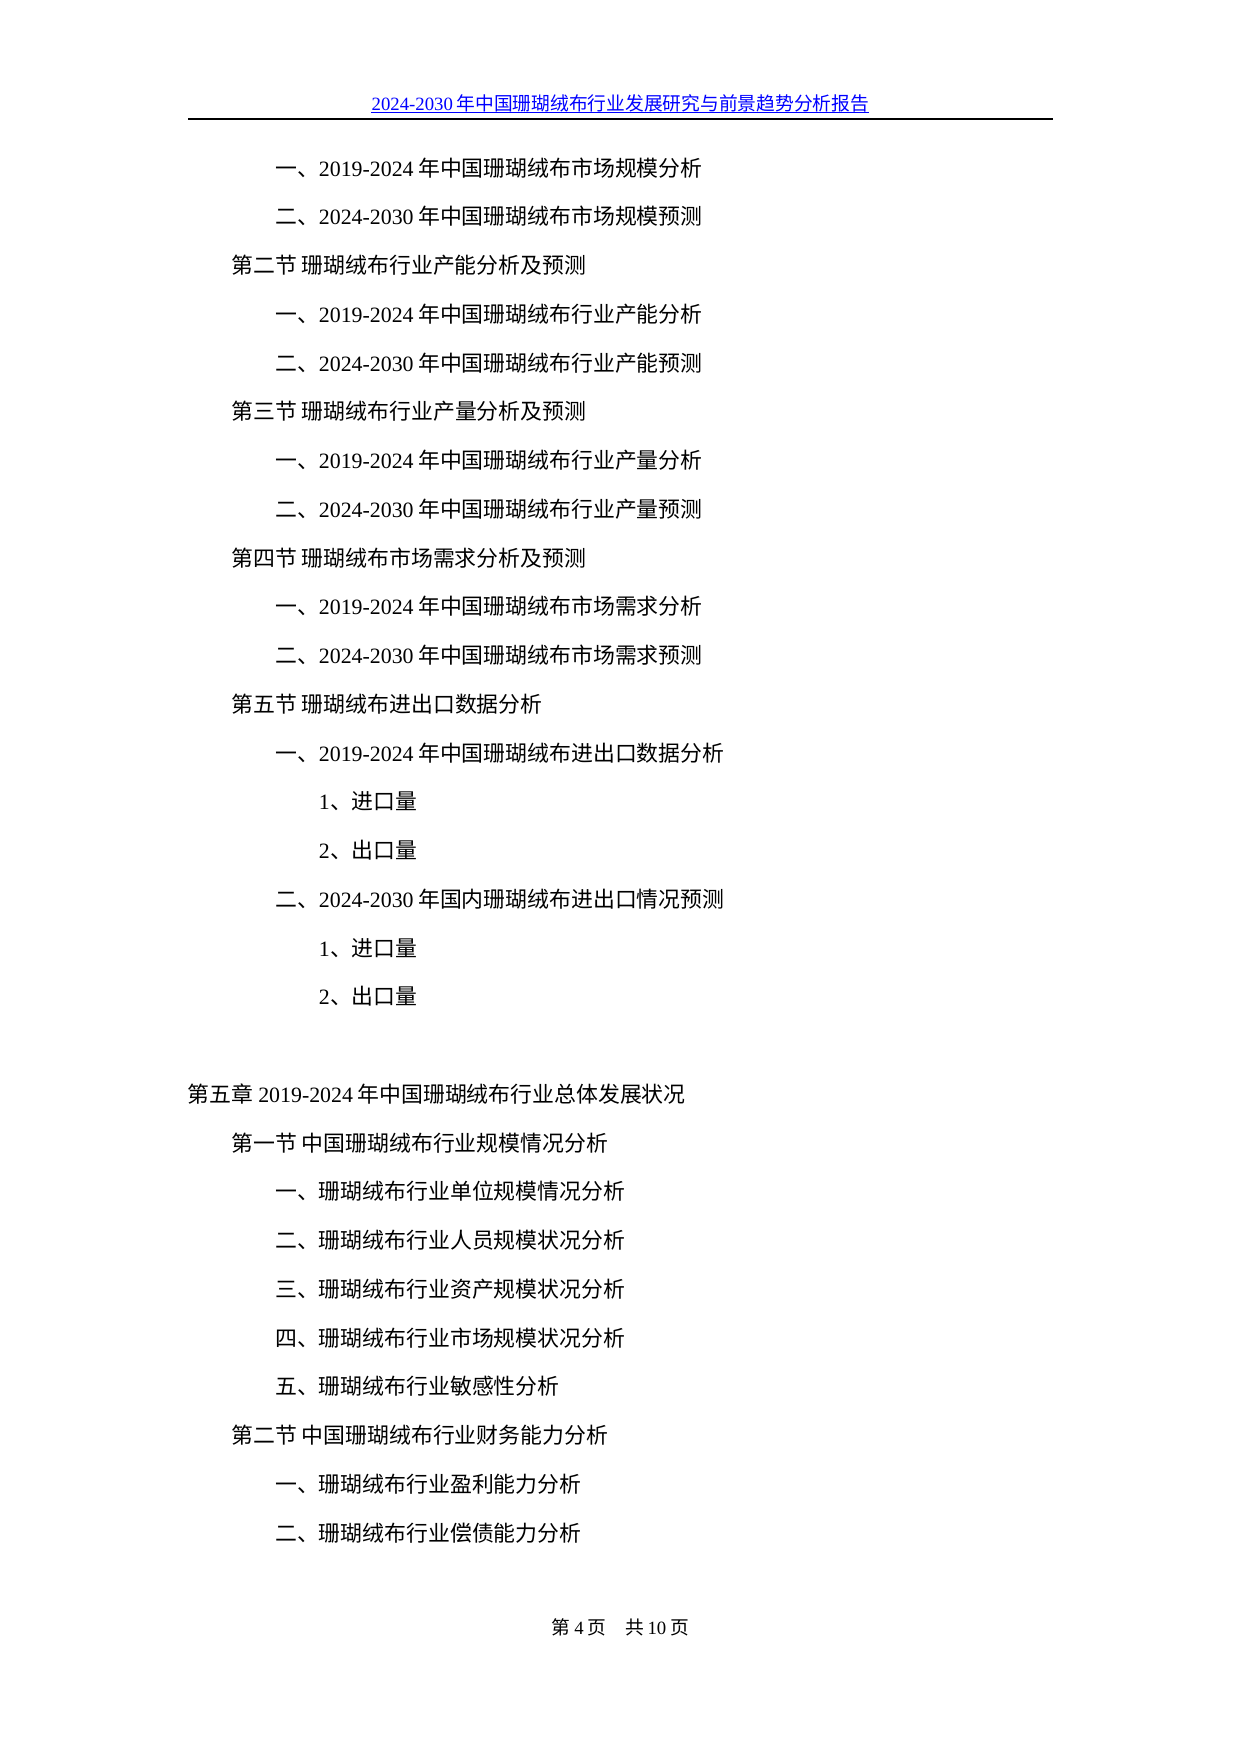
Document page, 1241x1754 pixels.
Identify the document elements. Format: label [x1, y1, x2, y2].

text [187, 150, 1053, 1548]
